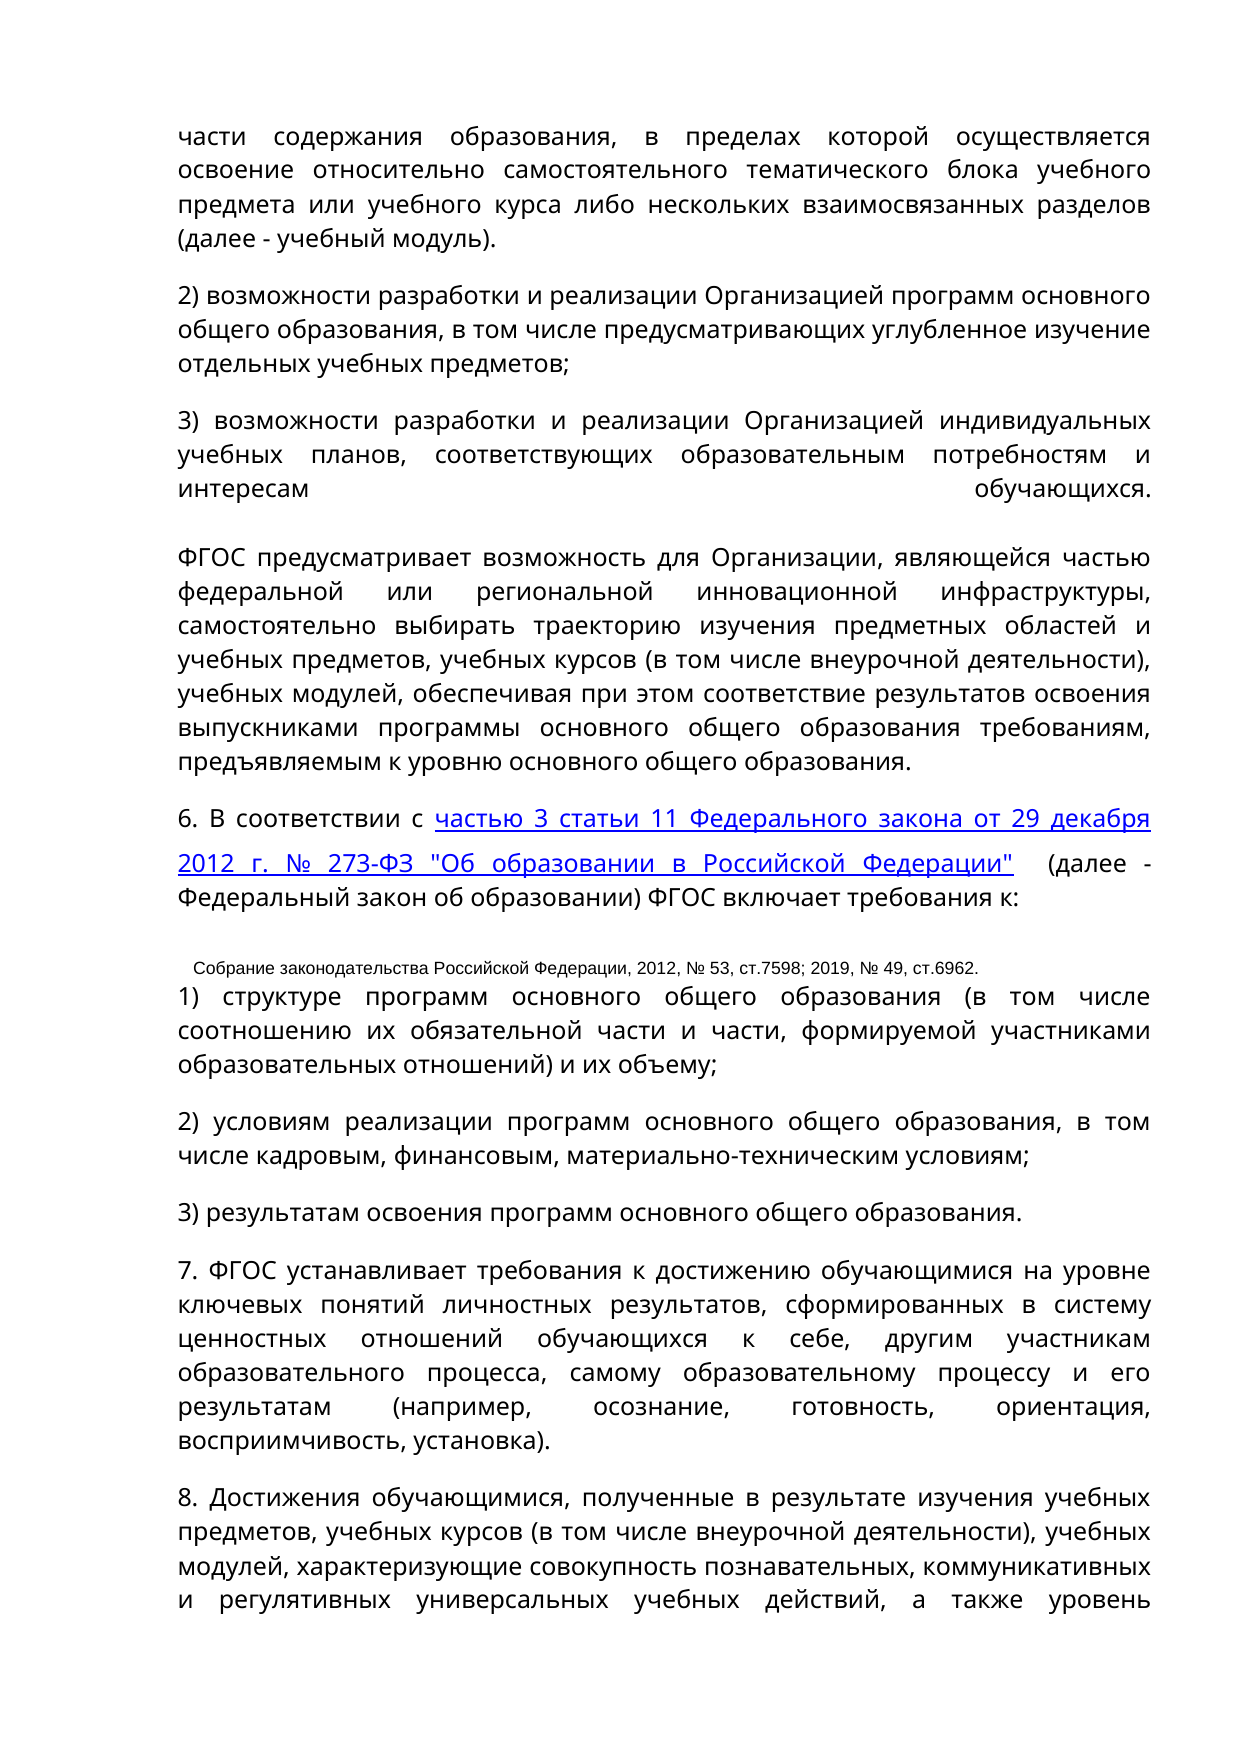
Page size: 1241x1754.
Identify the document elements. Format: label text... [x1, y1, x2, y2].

text 2) возможности разработки и реализации Организацией программ основного общего образования, в том числе предусматривающих углубленное изучение отдельных учебных предметов; [177, 278, 1152, 380]
text 2) условиям реализации программ основного общего образования, в том числе кадровым, финансовым, материально-техническим условиям; [177, 1104, 1152, 1172]
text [177, 118, 1152, 254]
text 1) структуре программ основного общего образования (в том числе соотношению их обязательной части и части, формируемой участниками образовательных отношений) и их объему; [177, 978, 1152, 1081]
text 3) возможности разработки и реализации Организацией индивидуальных учебных планов, соответствующих образовательным потребностям и интересам обучающихся. ФГОС предусматривает возможность для Организации, являющейся частью федеральной или региональной инновационной инфраструктуры, самостоятельно выбирать траекторию изучения предметных областей и учебных предметов, учебных курсов (в том числе внеурочной деятельности), учебных модулей, обеспечивая при этом соответствие результатов освоения выпускниками программы основного общего образования требованиям, предъявляемым к уровню основного общего образования. [177, 403, 1152, 778]
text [177, 1480, 1152, 1616]
text 3) результатам освоения программ основного общего образования. [177, 1195, 1152, 1229]
text 7. ФГОС устанавливает требования к достижению обучающимися на уровне ключевых понятий личностных результатов, сформированных в систему ценностных отношений обучающихся к себе, другим участникам образовательного процесса, самому образовательному процессу и его результатам (например, осознание, готовность, ориентация, восприимчивость, установка). [177, 1252, 1152, 1457]
text Собрание законодательства Российской Федерации, 2012, № 53, ст.7598; 2019, № 49, ст.6962. [177, 937, 1152, 978]
text 6. В соответствии с частью 3 статьи 11 Федерального закона от 29 декабря 2012 г. № 273-ФЗ "Об образовании в Российской Федерации" (далее - Федеральный закон об образовании) ФГОС включает требования к: [177, 801, 1152, 914]
